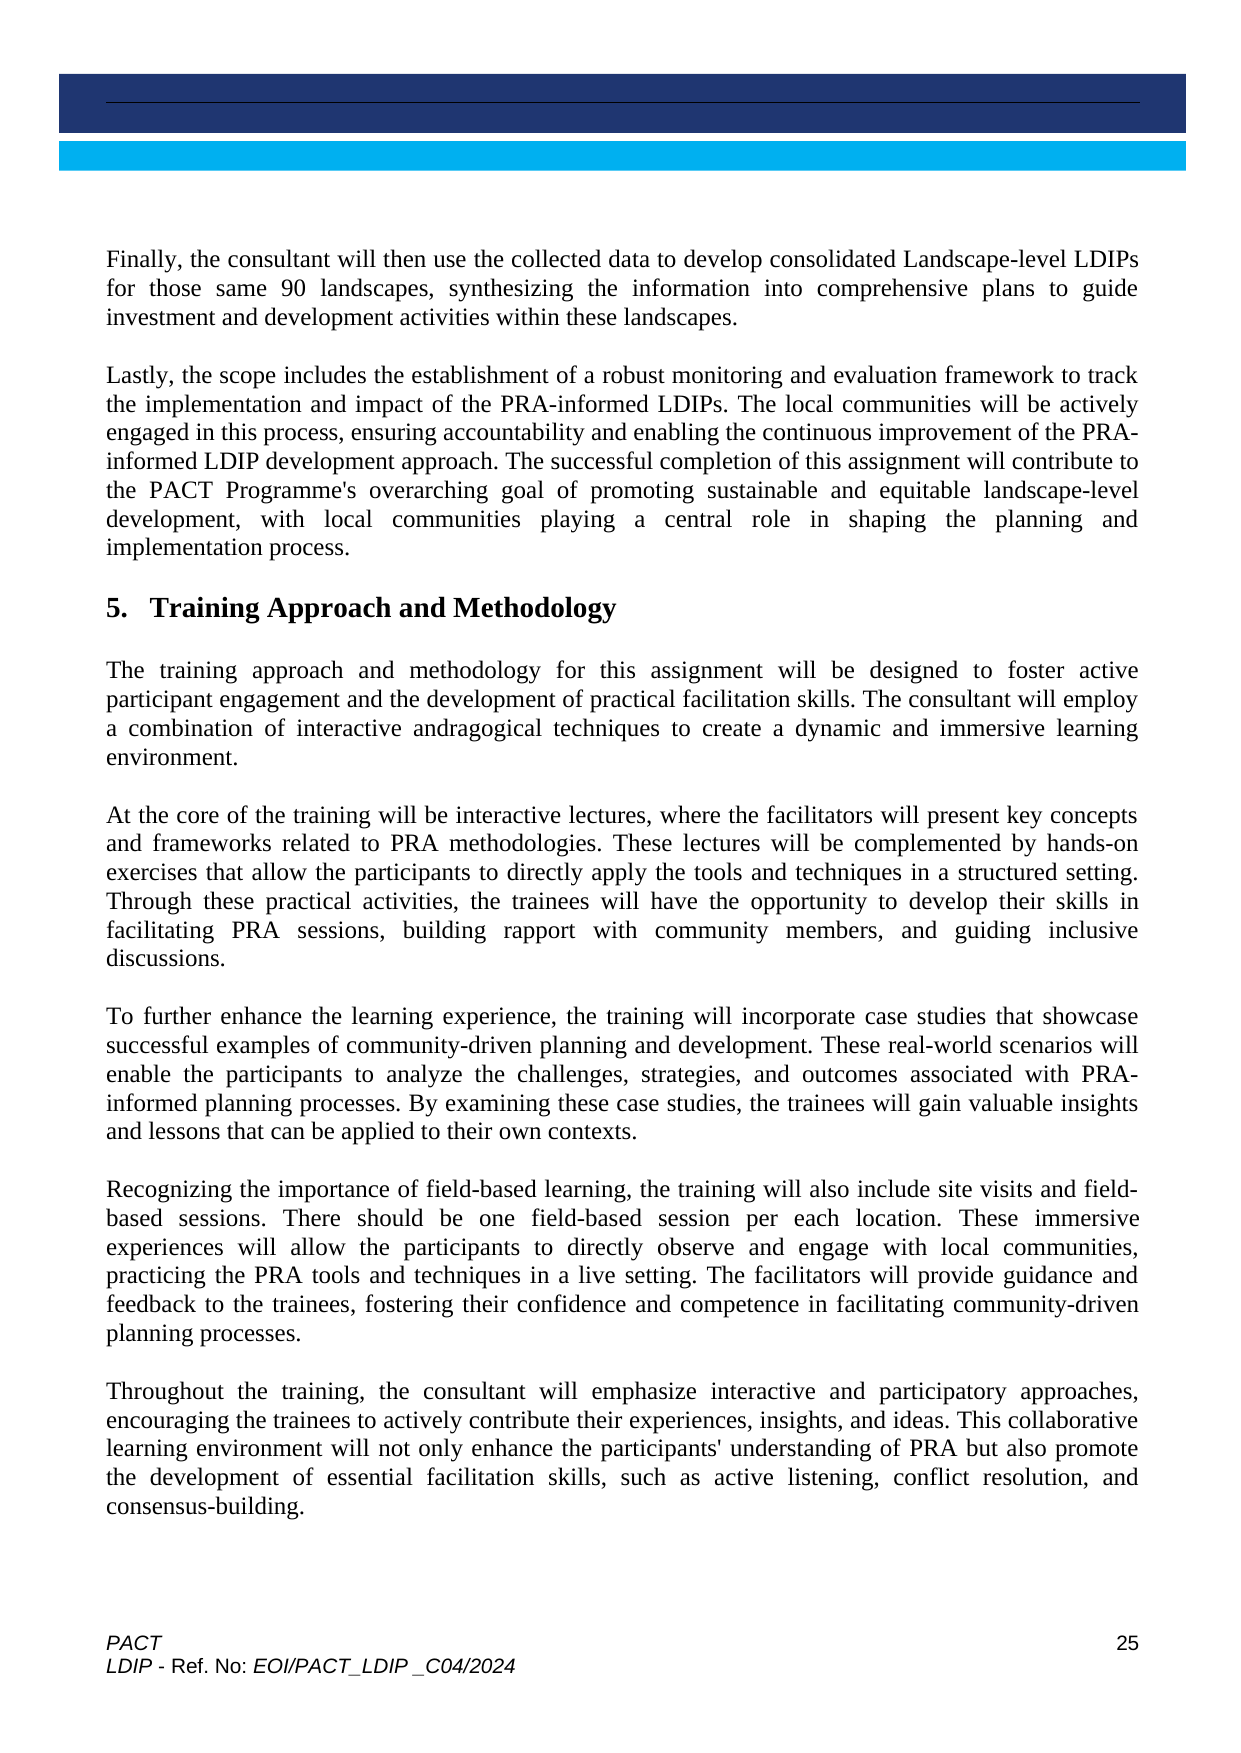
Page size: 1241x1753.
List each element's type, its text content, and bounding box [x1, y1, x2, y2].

text The training approach and methodology for this assignment will be designed to foster active participant engagement and the development of practical facilitation skills. The consultant will employ a combination of interactive andragogical techniques to create a dynamic and immersive learning environment. [106, 656, 1140, 771]
text To further enhance the learning experience, the training will incorporate case studies that showcase successful examples of community-driven planning and development. These real-world scenarios will enable the participants to analyze the challenges, strategies, and outcomes associated with PRA-informed planning processes. By examining these case studies, the trainees will gain valuable insights and lessons that can be applied to their own contexts. [106, 1001, 1140, 1145]
text At the core of the training will be interactive lectures, where the facilitators will present key concepts and frameworks related to PRA methodologies. These lectures will be complemented by hands-on exercises that allow the participants to directly apply the tools and techniques in a structured setting. Through these practical activities, the trainees will have the opportunity to develop their skills in facilitating PRA sessions, building rapport with community members, and guiding inclusive discussions. [106, 800, 1140, 972]
text Throughout the training, the consultant will emphasize interactive and participatory approaches, encouraging the trainees to actively contribute their experiences, insights, and ideas. This collaborative learning environment will not only enhance the participants' understanding of PRA but also promote the development of essential facilitation skills, such as active listening, conflict resolution, and consensus-building. [106, 1376, 1140, 1520]
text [106, 244, 1140, 331]
text Recognizing the importance of field-based learning, the training will also include site visits and field-based sessions. There should be one field-based session per each location. These immersive experiences will allow the participants to directly observe and engage with local communities, practicing the PRA tools and techniques in a live setting. The facilitators will provide guidance and feedback to the trainees, fostering their confidence and competence in facilitating community-driven planning processes. [106, 1174, 1140, 1347]
text Lastly, the scope includes the establishment of a robust monitoring and evaluation framework to track the implementation and impact of the PRA-informed LDIPs. The local communities will be actively engaged in this process, ensuring accountability and enabling the continuous improvement of the PRA-informed LDIP development approach. The successful completion of this assignment will contribute to the PACT Programme's overarching goal of promoting sustainable and equitable landscape-level development, with local communities playing a central role in shaping the planning and implementation process. [106, 360, 1140, 561]
list Training Approach and Methodology [106, 590, 1140, 624]
